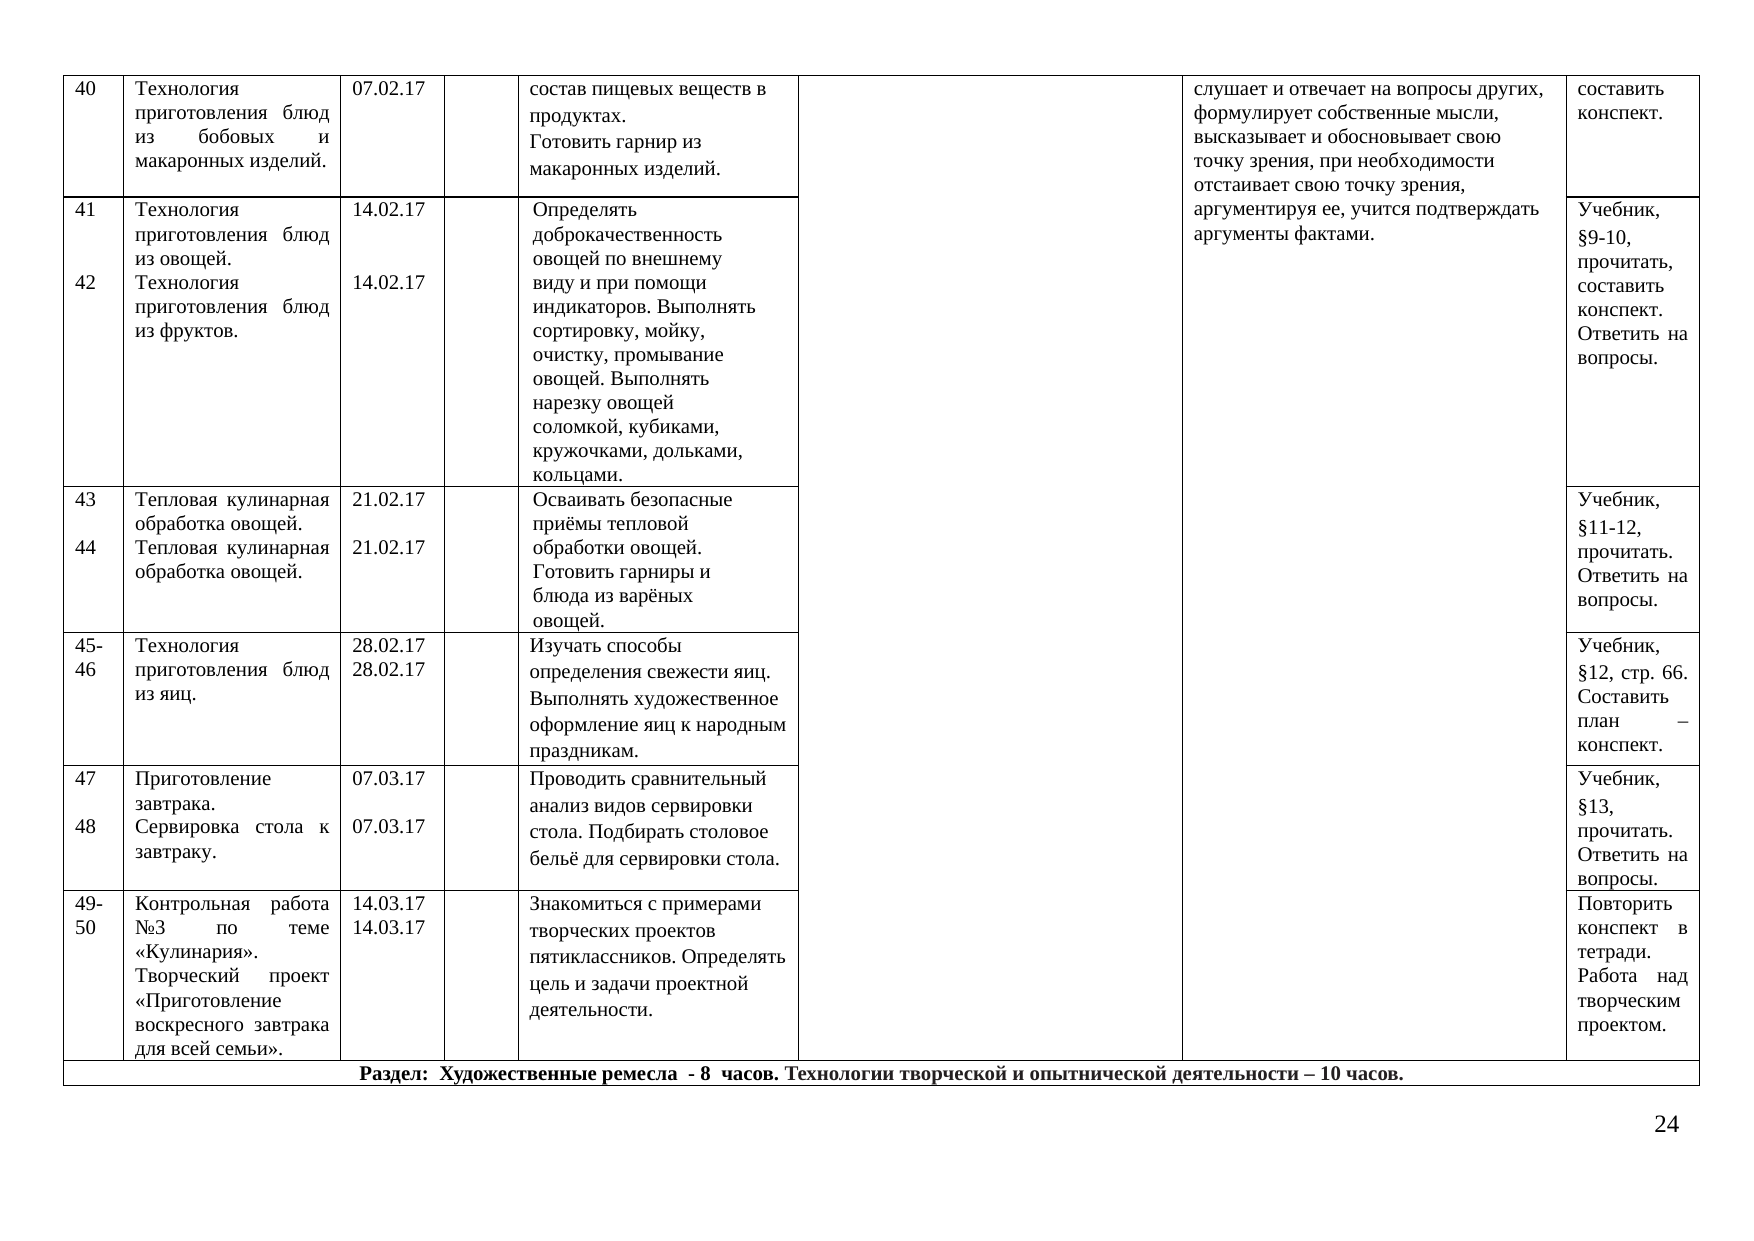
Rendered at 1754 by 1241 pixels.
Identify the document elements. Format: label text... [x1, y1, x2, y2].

table_cell 07.02.17 07.02.17 [341, 76, 444, 196]
table_cell [445, 198, 518, 486]
table_cell Осваивать безопасные приёмы тепловой обработки овощей. Готовить гарниры и блюда из варёных овощей. [519, 487, 798, 632]
table_cell Технология приготовления блюд из яиц. [124, 633, 340, 765]
table_cell 14.02.17 14.02.17 [341, 198, 444, 486]
table_cell [445, 76, 518, 196]
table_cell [1567, 76, 1699, 196]
table_cell Определять доброкачественность овощей по внешнему виду и при помощи индикаторов. Выполнять сортировку, мойку, очистку, промывание овощей. Выполнять нарезку овощей соломкой, кубиками, кружочками, дольками, кольцами. [519, 198, 798, 486]
table_cell Учебник, §13, прочитать. Ответить на вопросы. [1567, 766, 1699, 890]
table_cell Раздел: Художественные ремесла - 8 часов. Технологии творческой и опытнической деятельности – 10 часов. [64, 1061, 1699, 1085]
table_cell 14.03.17 14.03.17 [341, 891, 444, 1060]
table_cell 28.02.17 28.02.17 [341, 633, 444, 765]
table_cell Знакомиться с примерами творческих проектов пятиклассников. Определять цель и задачи проектной деятельности. [519, 891, 798, 1060]
table_cell Приготовление завтрака. Сервировка стола к завтраку. [124, 766, 340, 890]
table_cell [519, 76, 798, 196]
table_cell 47 48 [64, 766, 123, 890]
table_cell 43 44 [64, 487, 123, 632]
table_cell 21.02.17 21.02.17 [341, 487, 444, 632]
table_cell 45-46 [64, 633, 123, 765]
table_cell [445, 633, 518, 765]
table_cell Учебник, §11-12, прочитать. Ответить на вопросы. [1567, 487, 1699, 632]
table_cell Технология приготовления блюд из овощей. Технология приготовления блюд из фруктов. [124, 198, 340, 486]
table_cell 39 40 [64, 76, 123, 196]
table_cell Контрольная работа №3 по теме «Кулинария». Творческий проект «Приготовление воскресного завтрака для всей семьи». [124, 891, 340, 1060]
table_cell 07.03.17 07.03.17 [341, 766, 444, 890]
table_cell [445, 487, 518, 632]
table_cell Учебник, §12, стр. 66. Составить план – конспект. [1567, 633, 1699, 765]
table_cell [124, 76, 340, 196]
table_cell Изучать способы определения свежести яиц. Выполнять художественное оформление яиц к народным праздникам. [519, 633, 798, 765]
table_cell Учебник, §9-10, прочитать, составить конспект. Ответить на вопросы. [1567, 198, 1699, 486]
table_cell Проводить сравнительный анализ видов сервировки стола. Подбирать столовое бельё для сервировки стола. [519, 766, 798, 890]
table_cell Тепловая кулинарная обработка овощей. Тепловая кулинарная обработка овощей. [124, 487, 340, 632]
table_cell [445, 891, 518, 1060]
table_cell [445, 766, 518, 890]
table_cell 49-50 [64, 891, 123, 1060]
table_cell 41 42 [64, 198, 123, 486]
table_cell Повторить конспект в тетради. Работа над творческим проектом. [1567, 891, 1699, 1060]
